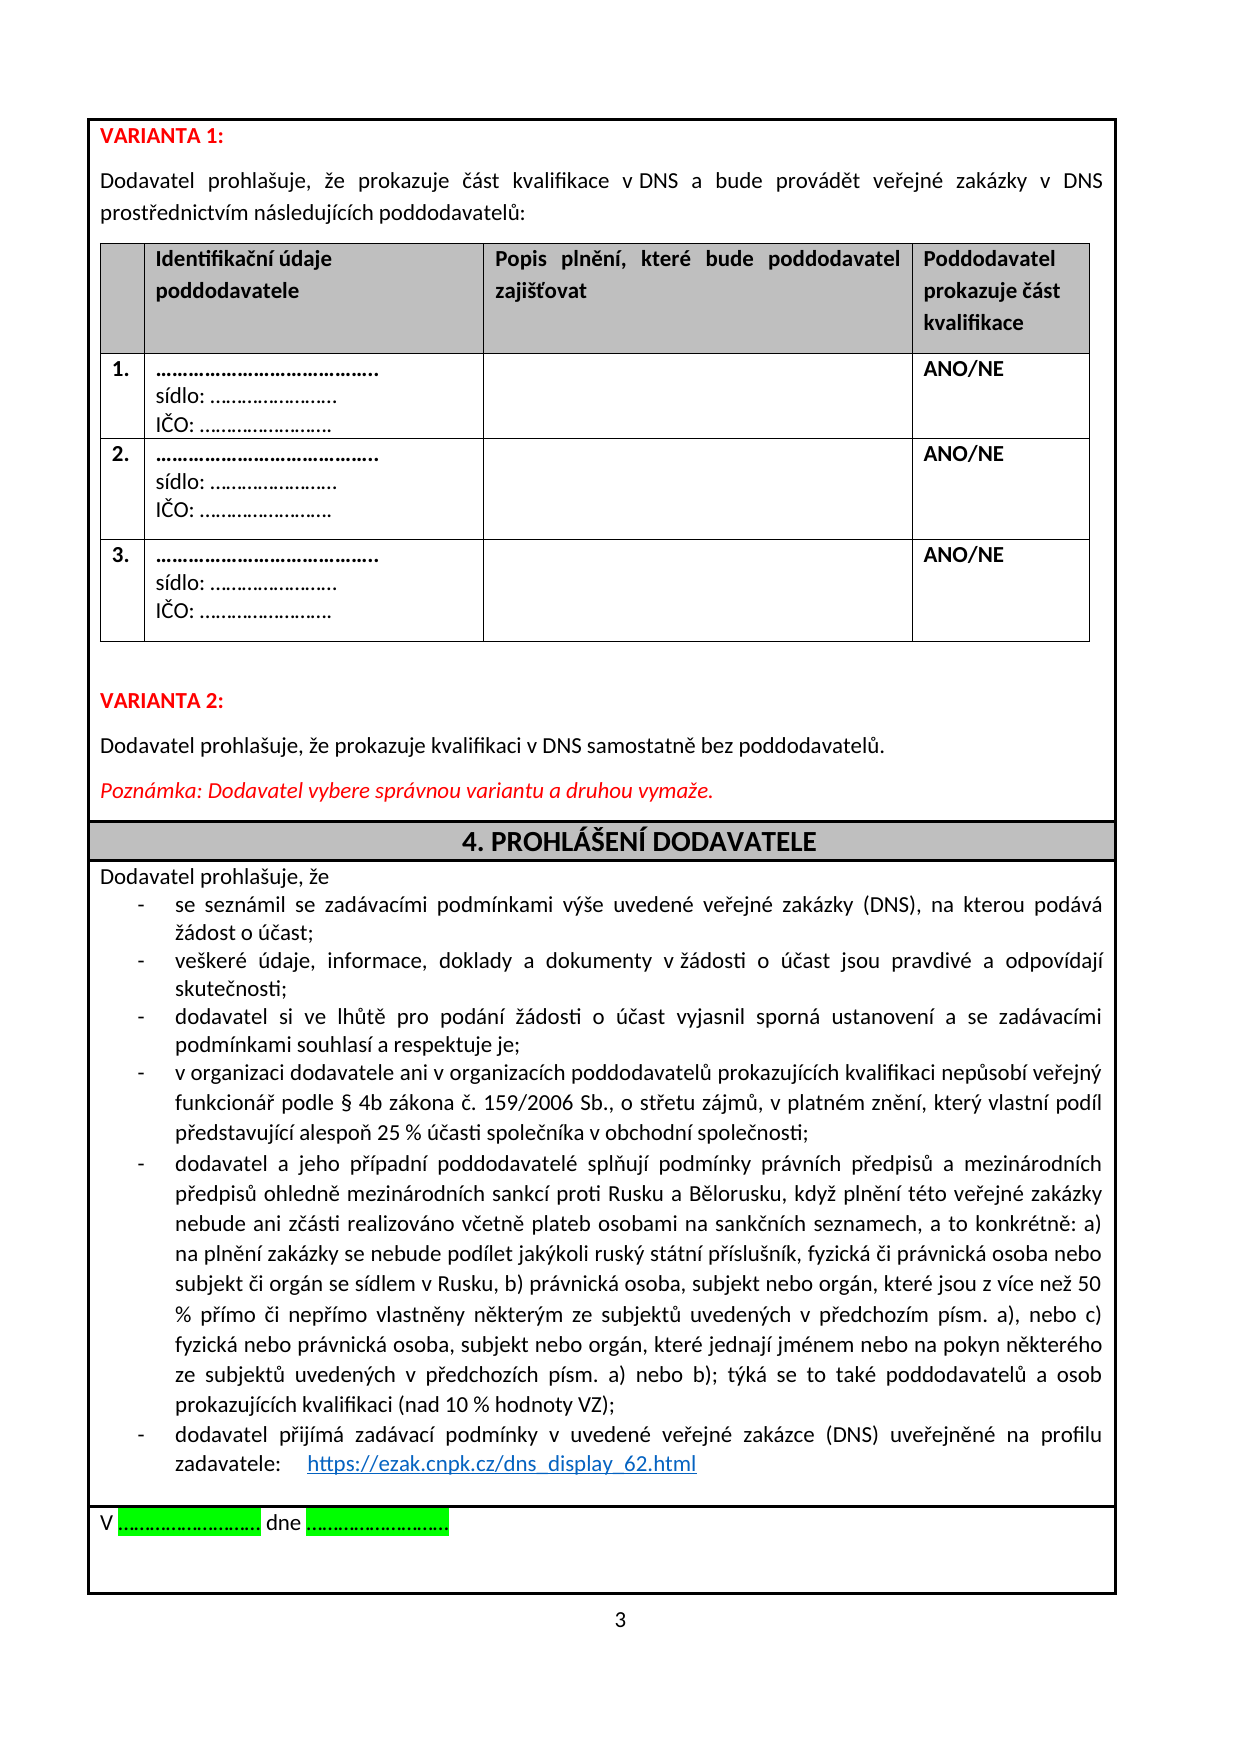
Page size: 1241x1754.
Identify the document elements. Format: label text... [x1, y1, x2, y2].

table_cell 4. PROHLÁŠENÍ DODAVATELE [90, 823, 1114, 859]
table_cell Dodavatel prohlašuje, že se seznámil se zadávacími podmínkami výše uvedené veřejné zakázky (DNS), na kterou podává žádost o účast; veškeré údaje, informace, doklady a dokumenty v žádosti o účast jsou pravdivé a odpovídají skutečnosti; dodavatel si ve lhůtě pro podání žádosti o účast vyjasnil sporná ustanovení a se zadávacími podmínkami souhlasí a respektuje je; v organizaci dodavatele ani v organizacích poddodavatelů prokazujících kvalifikaci nepůsobí veřejný funkcionář podle § 4b zákona č. 159/2006 Sb., o střetu zájmů, v platném znění, který vlastní podíl představující alespoň 25 % účasti společníka v obchodní společnosti; dodavatel a jeho případní poddodavatelé splňují podmínky právních předpisů a mezinárodních předpisů ohledně mezinárodních sankcí proti Rusku a Bělorusku, když plnění této veřejné zakázky nebude ani zčásti realizováno včetně plateb osobami na sankčních seznamech, a to konkrétně: a) na plnění zakázky se nebude podílet jakýkoli ruský státní příslušník, fyzická či právnická osoba nebo subjekt či orgán se sídlem v Rusku, b) právnická osoba, subjekt nebo orgán, které jsou z více než 50 % přímo či nepřímo vlastněny některým ze subjektů uvedených v předchozím písm. a), nebo c) fyzická nebo právnická osoba, subjekt nebo orgán, které jednají jménem nebo na pokyn některého ze subjektů uvedených v předchozích písm. a) nebo b); týká se to také poddodavatelů a osob prokazujících kvalifikaci (nad 10 % hodnoty VZ); dodavatel přijímá zadávací podmínky v uvedené veřejné zakázce (DNS) uveřejněné na profilu zadavatele: https://ezak.cnpk.cz/dns_display_62.html [90, 862, 1114, 1505]
table_cell VARIANTA 1: Dodavatel prohlašuje, že prokazuje část kvalifikace v DNS a bude provádět veřejné zakázky v DNS prostřednictvím následujících poddodavatelů: VARIANTA 2: Dodavatel prohlašuje, že prokazuje kvalifikaci v DNS samostatně bez poddodavatelů. Poznámka: Dodavatel vybere správnou variantu a druhou vymaže. [90, 121, 1114, 820]
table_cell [90, 1508, 1114, 1592]
